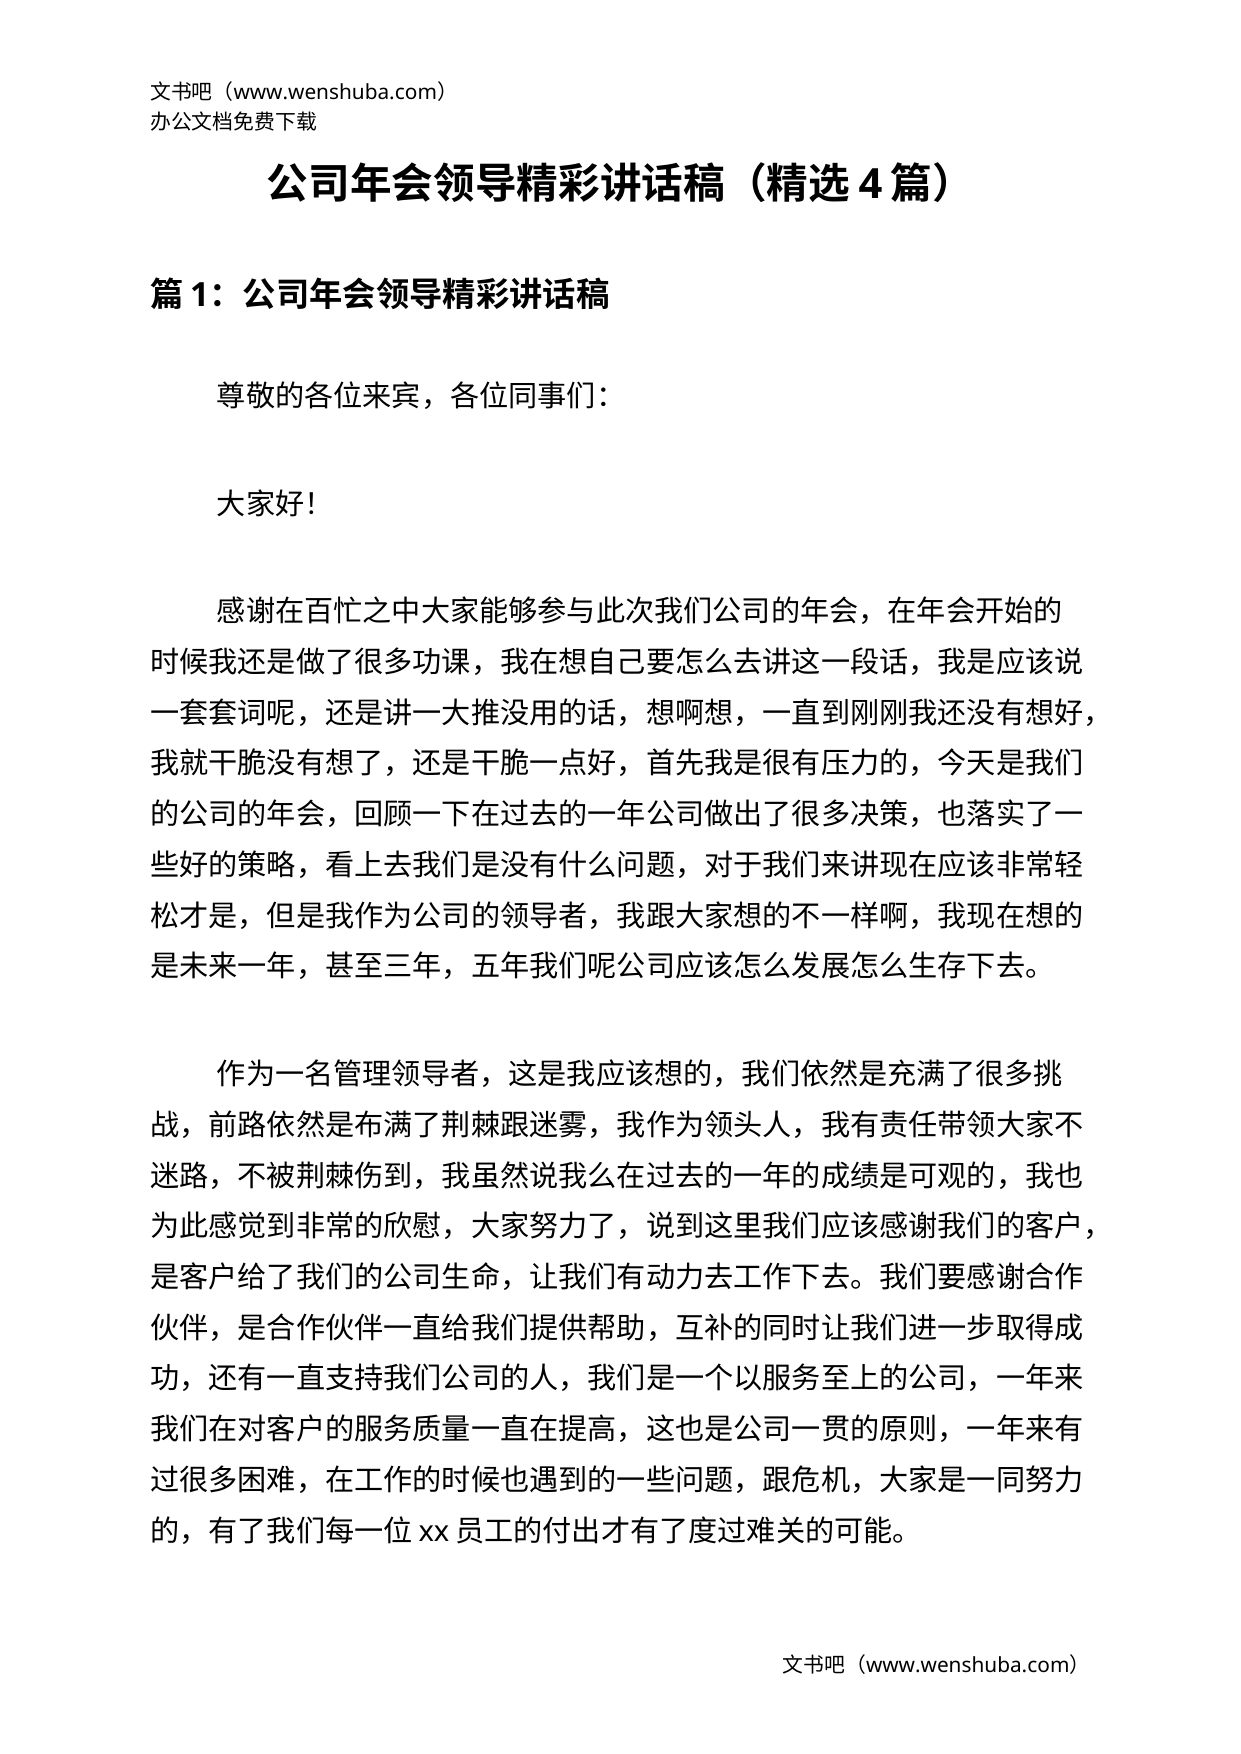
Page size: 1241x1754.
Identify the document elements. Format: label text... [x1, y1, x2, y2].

subtitle 公司年会领导精彩讲话稿（精选4篇） [150, 150, 1090, 211]
text 尊敬的各位来宾，各位同事们： [150, 373, 1090, 415]
text 作为一名管理领导者，这是我应该想的，我们依然是充满了很多挑战，前路依然是布满了荆棘跟迷雾，我作为领头人，我有责任带领大家不迷路，不被荆棘伤到，我虽然说我么在过去的一年的成绩是可观的，我也为此感觉到非常的欣慰，大家努力了，说到这里我们应该感谢我们的客户，是客户给了我们的公司生命，让我们有动力去工作下去。我们要感谢合作伙伴，是合作伙伴一直给我们提供帮助，互补的同时让我们进一步取得成功，还有一直支持我们公司的人，我们是一个以服务至上的公司，一年来我们在对客户的服务质量一直在提高，这也是公司一贯的原则，一年来有过很多困难，在工作的时候也遇到的一些问题，跟危机，大家是一同努力的，有了我们每一位xx员工的付出才有了度过难关的可能。 [150, 1051, 1090, 1549]
text 大家好！ [150, 480, 1090, 523]
text 篇1：公司年会领导精彩讲话稿 [150, 267, 1090, 316]
text 感谢在百忙之中大家能够参与此次我们公司的年会，在年会开始的时候我还是做了很多功课，我在想自己要怎么去讲这一段话，我是应该说一套套词呢，还是讲一大推没用的话，想啊想，一直到刚刚我还没有想好，我就干脆没有想了，还是干脆一点好，首先我是很有压力的，今天是我们的公司的年会，回顾一下在过去的一年公司做出了很多决策，也落实了一些好的策略，看上去我们是没有什么问题，对于我们来讲现在应该非常轻松才是，但是我作为公司的领导者，我跟大家想的不一样啊，我现在想的是未来一年，甚至三年，五年我们呢公司应该怎么发展怎么生存下去。 [150, 588, 1090, 985]
